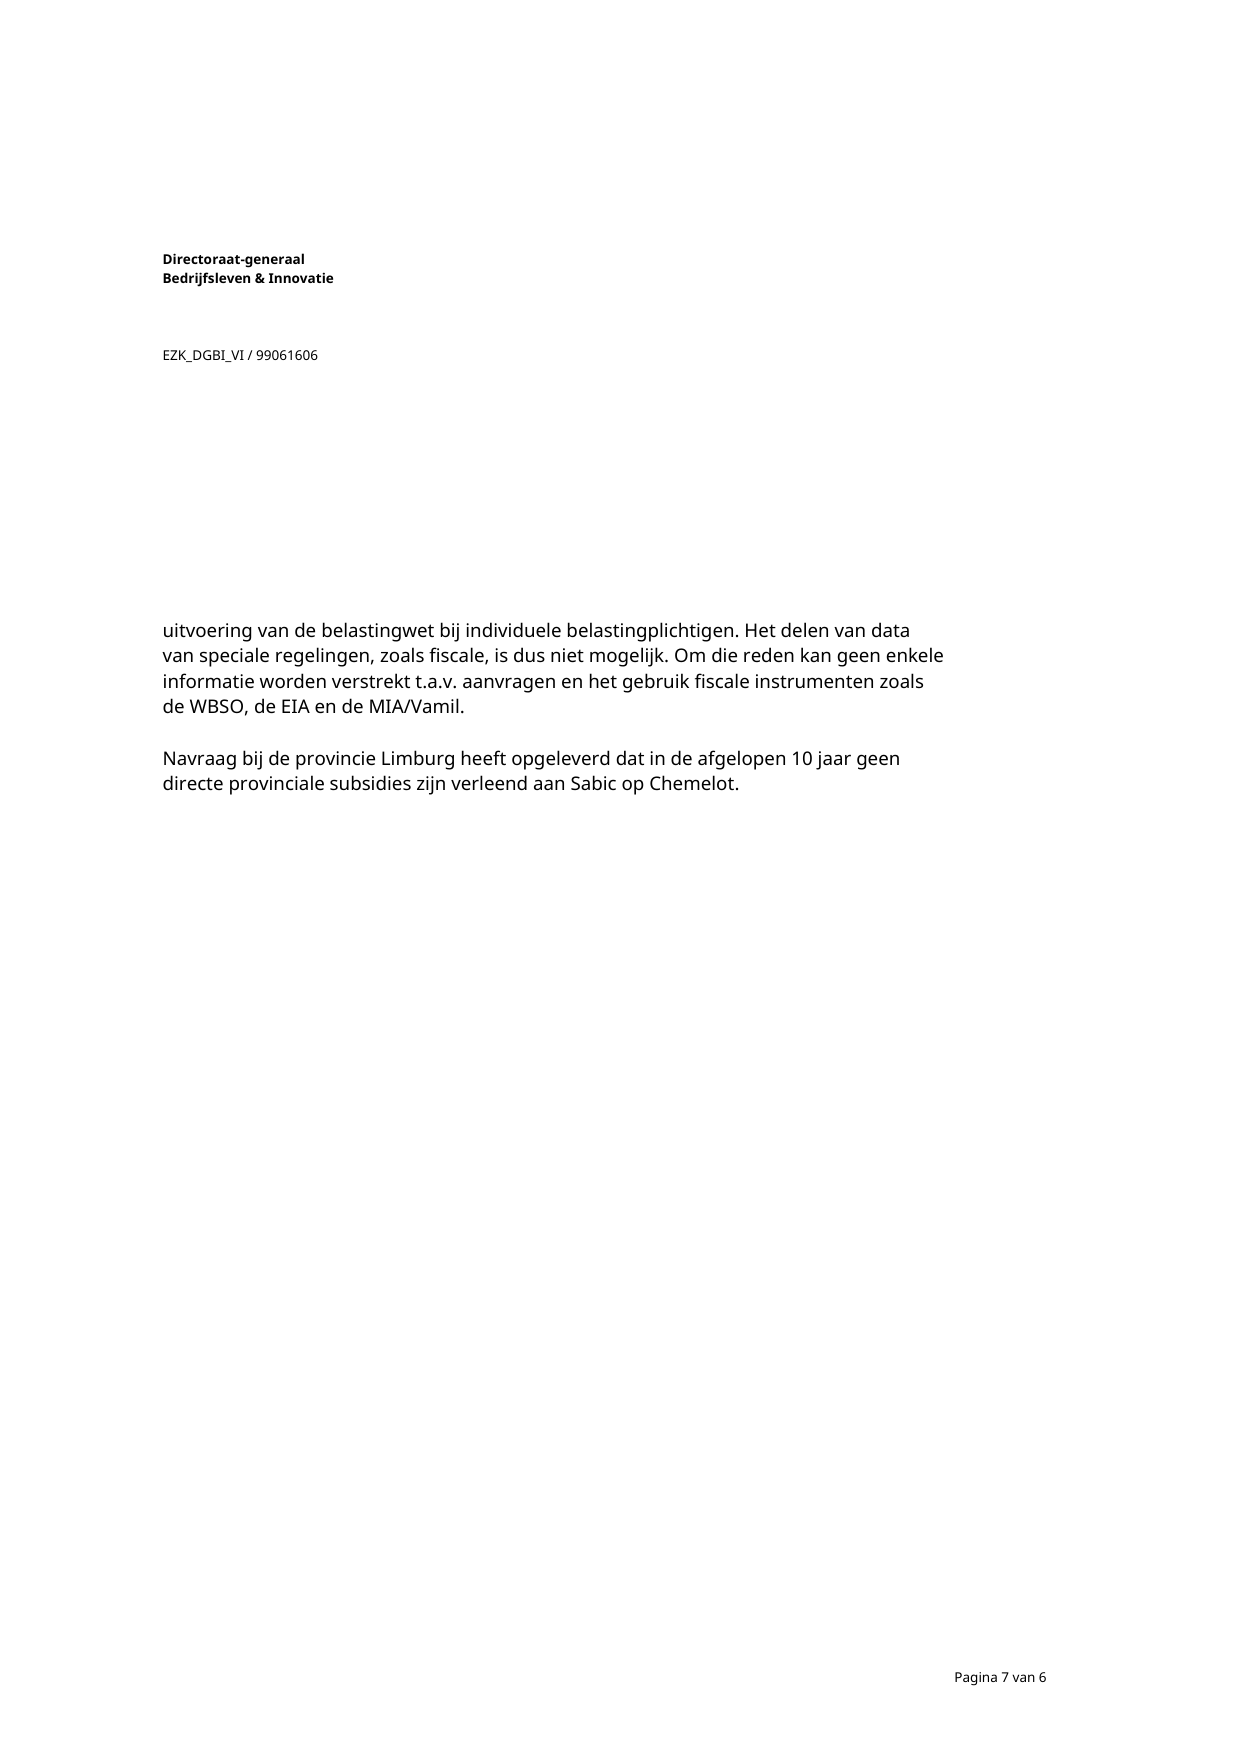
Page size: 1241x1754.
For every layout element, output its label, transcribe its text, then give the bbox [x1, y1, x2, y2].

text Navraag bij de provincie Limburg heeft opgeleverd dat in de afgelopen 10 jaar geen directe provinciale subsidies zijn verleend aan Sabic op Chemelot. [162, 745, 947, 796]
text Op grond van de fiscale geheimhoudingsbepalingen van artikel 67 van de Algemene wet inzake rijksbelastingen (AWR) kunnen geen mededelingen worden gedaan over de uitvoering van de belastingwet bij individuele belastingplichtigen. Het delen van data van speciale regelingen, zoals fiscale, is dus niet mogelijk. Om die reden kan geen enkele informatie worden verstrekt t.a.v. aanvragen en het gebruik fiscale instrumenten zoals de WBSO, de EIA en de MIA/Vamil. [162, 617, 947, 719]
